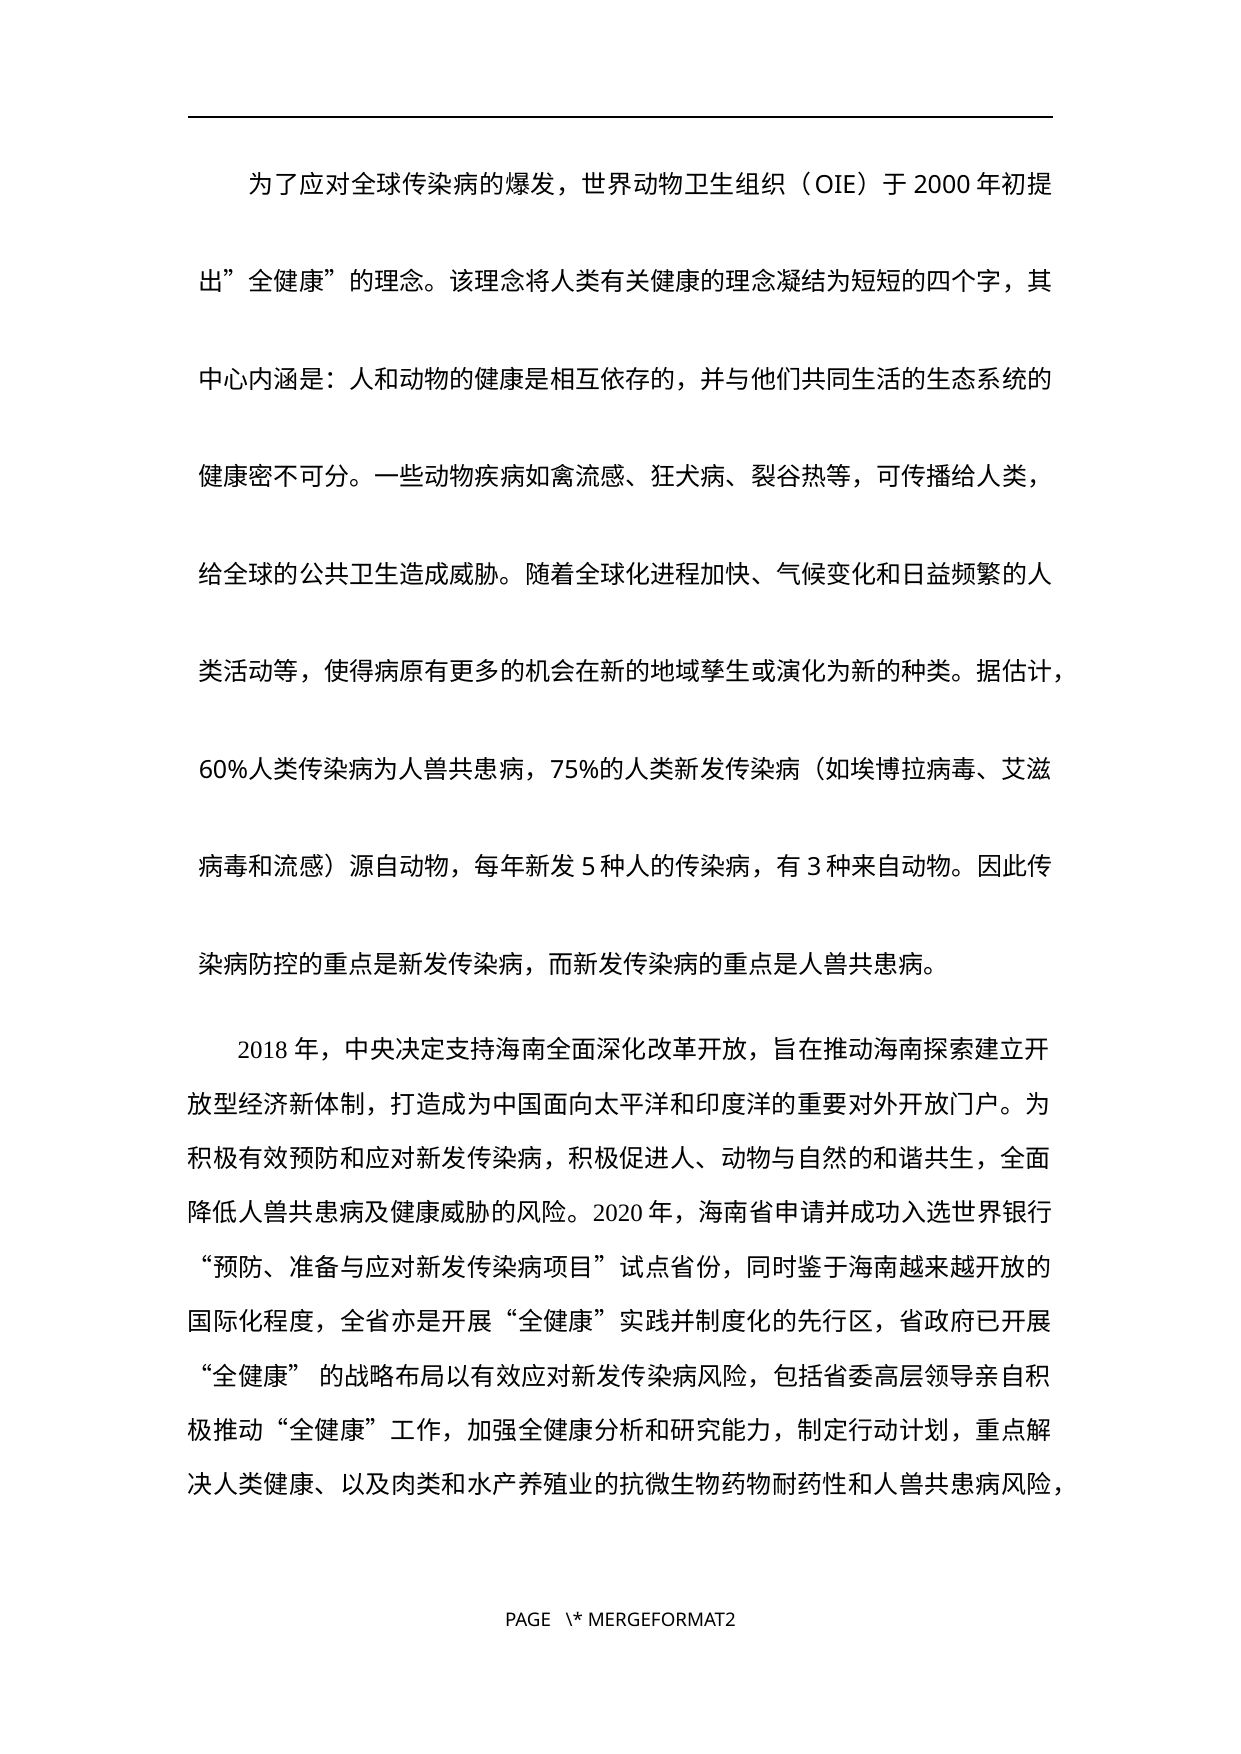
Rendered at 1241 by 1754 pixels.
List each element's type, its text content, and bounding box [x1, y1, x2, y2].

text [187, 1030, 1053, 1501]
text 为了应对全球传染病的爆发，世界动物卫生组织（OIE）于2000年初提出”全健康”的理念。该理念将人类有关健康的理念凝结为短短的四个字，其中心内涵是：人和动物的健康是相互依存的，并与他们共同生活的生态系统的健康密不可分。一些动物疾病如禽流感、狂犬病、裂谷热等，可传播给人类，给全球的公共卫生造成威胁。随着全球化进程加快、气候变化和日益频繁的人类活动等，使得病原有更多的机会在新的地域孳生或演化为新的种类。据估计，60%人类传染病为人兽共患病，75%的人类新发传染病（如埃博拉病毒、艾滋病毒和流感）源自动物，每年新发5种人的传染病，有3种来自动物。因此传染病防控的重点是新发传染病，而新发传染病的重点是人兽共患病。 [198, 150, 1053, 995]
